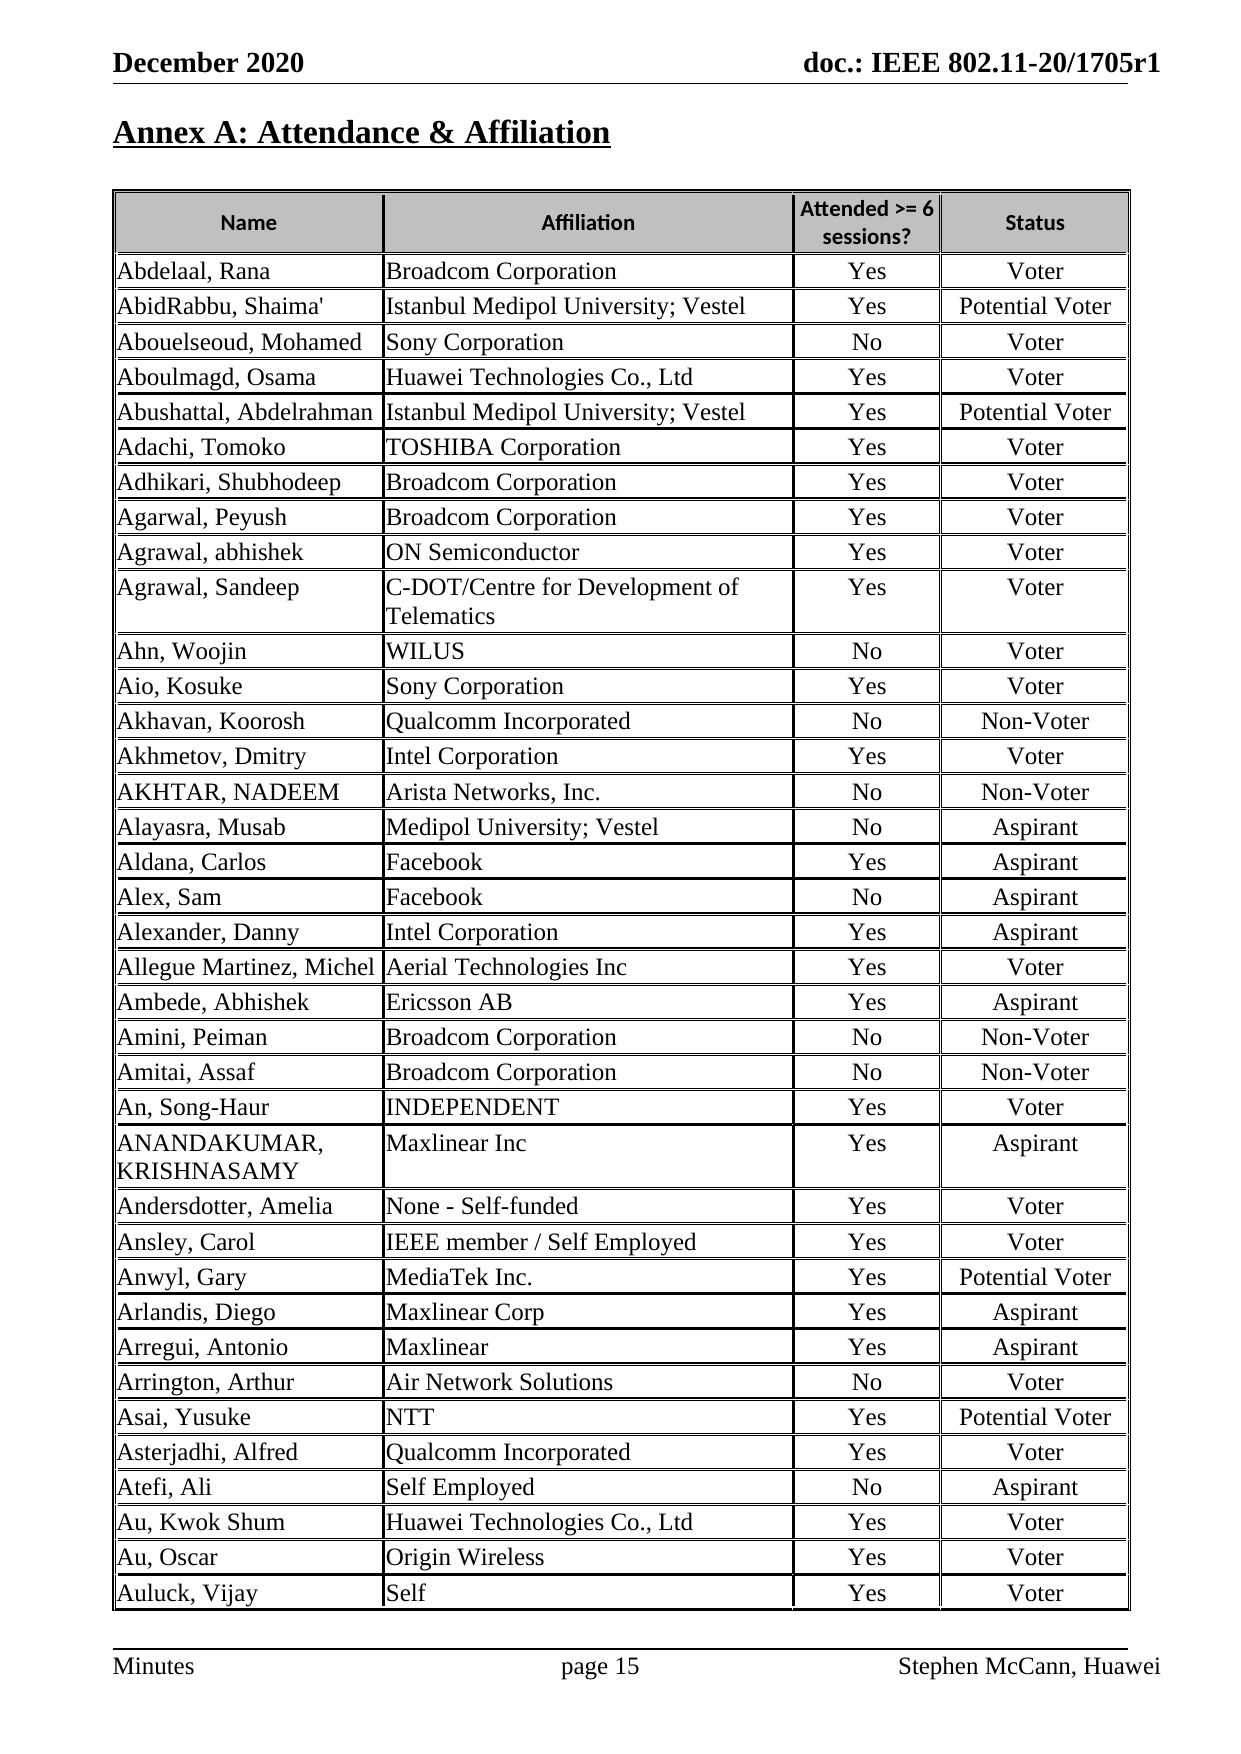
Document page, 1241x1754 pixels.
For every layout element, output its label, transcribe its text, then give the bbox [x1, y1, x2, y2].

table_cell Air Network Solutions [385, 1366, 792, 1397]
text Annex A: Attendance & Affiliation [112, 112, 1128, 151]
table_cell Yes [795, 1091, 939, 1123]
table_cell Ambede, Abhishek [116, 983, 382, 1017]
table_cell Qualcomm Incorporated [385, 705, 792, 737]
table_cell No [795, 880, 939, 912]
table_cell Yes [795, 1295, 939, 1327]
table_cell MediaTek Inc. [385, 1260, 792, 1292]
table_cell Aldana, Carlos [116, 842, 382, 877]
table_cell An, Song-Haur [114, 1088, 383, 1123]
table_cell Yes [795, 1506, 939, 1538]
table_cell Yes [795, 290, 939, 322]
table_cell Voter [942, 1433, 1128, 1467]
table_cell Yes [795, 430, 939, 462]
table_cell Broadcom Corporation [385, 1021, 792, 1053]
table_cell Asai, Yusuke [116, 1397, 382, 1432]
table_cell No [795, 810, 939, 842]
table_cell ON Semiconductor [385, 536, 792, 567]
table_cell Yes [795, 1401, 939, 1432]
table_cell Akhavan, Koorosh [114, 702, 383, 737]
table_cell Amitai, Assaf [114, 1053, 383, 1088]
table_cell Aspirant [942, 912, 1128, 947]
table_cell Broadcom Corporation [385, 1056, 792, 1088]
table_cell Aspirant [942, 1468, 1128, 1503]
table_cell Asterjadhi, Alfred [116, 1433, 382, 1467]
table_cell Voter [941, 252, 1129, 287]
table_cell Maxlinear Inc [385, 1126, 792, 1187]
table_cell Au, Oscar [114, 1538, 383, 1573]
table_cell AKHTAR, NADEEM [114, 772, 383, 807]
table_cell Abdelaal, Rana [114, 252, 383, 287]
table_cell Aspirant [942, 1327, 1128, 1362]
table_cell Yes [795, 1190, 939, 1222]
table_cell Huawei Technologies Co., Ltd [385, 360, 792, 392]
table_cell Yes [795, 1541, 939, 1573]
table_cell Potential Voter [942, 1397, 1128, 1432]
table_cell No [795, 1056, 939, 1088]
table_cell Voter [942, 568, 1128, 631]
table_cell Atefi, Ali [116, 1468, 382, 1503]
table_cell Arlandis, Diego [116, 1292, 382, 1327]
table_cell Potential Voter [941, 1257, 1129, 1292]
table_cell Yes [795, 395, 939, 427]
table_cell Voter [942, 497, 1128, 532]
table_cell Facebook [385, 845, 792, 877]
table_cell Arrington, Arthur [116, 1362, 382, 1397]
table_cell Maxlinear Corp [385, 1295, 792, 1327]
table_cell Yes [795, 1330, 939, 1362]
table_cell Voter [941, 737, 1129, 772]
table_cell Yes [795, 916, 939, 947]
table_cell Sony Corporation [385, 670, 792, 702]
table_cell Yes [795, 951, 939, 982]
table_cell Aspirant [942, 1123, 1129, 1187]
table_cell No [795, 1471, 939, 1503]
table_cell Ansley, Carol [114, 1222, 383, 1257]
table_cell Self [383, 1576, 793, 1608]
table_cell Adachi, Tomoko [116, 427, 382, 462]
table_cell WILUS [385, 635, 792, 666]
table_cell Maxlinear [385, 1330, 792, 1362]
table_cell Potential Voter [941, 287, 1129, 322]
table_cell Broadcom Corporation [385, 501, 792, 532]
table_cell Yes [795, 986, 939, 1017]
table_cell Istanbul Medipol University; Vestel [385, 395, 792, 427]
table_cell Aspirant [942, 877, 1128, 912]
table_cell Ericsson AB [385, 986, 792, 1017]
table_cell Non-Voter [941, 772, 1129, 807]
table_cell Agrawal, abhishek [116, 533, 382, 567]
table_cell Origin Wireless [385, 1541, 792, 1573]
table_cell Auluck, Vijay [114, 1573, 383, 1608]
table_cell Amini, Peiman [116, 1018, 382, 1053]
table_cell Voter [941, 1573, 1129, 1608]
table_cell Non-Voter [942, 1018, 1128, 1053]
table_cell Istanbul Medipol University; Vestel [385, 290, 792, 322]
table_cell NTT [385, 1401, 792, 1432]
table_cell Aio, Kosuke [116, 666, 382, 702]
table_cell Medipol University; Vestel [385, 810, 792, 842]
table_cell AbidRabbu, Shaima' [114, 287, 383, 322]
table_cell Voter [942, 427, 1128, 462]
table_cell Aboulmagd, Osama [114, 357, 383, 392]
table_cell Voter [942, 666, 1128, 702]
table_cell No [795, 705, 939, 737]
table_cell INDEPENDENT [385, 1091, 792, 1123]
table_cell Agrawal, Sandeep [116, 568, 382, 631]
table_cell Yes [795, 571, 939, 631]
table_cell Yes [795, 1260, 939, 1292]
table_cell Yes [795, 255, 939, 287]
table_cell Aerial Technologies Inc [385, 951, 792, 982]
table_cell Yes [795, 1436, 939, 1467]
table_cell Yes [795, 1225, 939, 1257]
table_cell Voter [941, 1538, 1129, 1573]
table_cell Qualcomm Incorporated [385, 1436, 792, 1467]
table_cell ANANDAKUMAR, KRISHNASAMY [114, 1123, 382, 1187]
table_cell Huawei Technologies Co., Ltd [385, 1506, 792, 1538]
table_header Status [941, 193, 1128, 252]
table_header Name [116, 193, 383, 252]
table_cell Aspirant [942, 842, 1128, 877]
table_cell Aspirant [942, 1292, 1128, 1327]
table_cell Voter [942, 533, 1128, 567]
table_cell None - Self-funded [385, 1190, 792, 1222]
table_cell Intel Corporation [385, 916, 792, 947]
table_cell Broadcom Corporation [385, 466, 792, 497]
table_cell Voter [941, 357, 1129, 392]
table_cell Voter [941, 322, 1129, 357]
table_cell Non-Voter [941, 1053, 1129, 1088]
table_header Attended >= 6 sessions? [793, 193, 941, 252]
table_cell Yes [795, 670, 939, 702]
table_cell Voter [941, 1503, 1129, 1538]
table_cell Yes [795, 740, 939, 772]
table_cell No [795, 635, 939, 666]
table_cell Yes [795, 536, 939, 567]
table_cell Alexander, Danny [116, 912, 382, 947]
table_cell Au, Kwok Shum [114, 1503, 383, 1538]
table_header Affiliation [383, 191, 793, 252]
table_cell Voter [941, 1187, 1129, 1222]
table_cell Arista Networks, Inc. [385, 775, 792, 807]
table_cell Broadcom Corporation [385, 255, 792, 287]
table_cell Anwyl, Gary [114, 1257, 383, 1292]
table_cell No [795, 1021, 939, 1053]
table_cell Yes [795, 501, 939, 532]
table_cell Yes [795, 845, 939, 877]
table_cell Akhmetov, Dmitry [114, 737, 383, 772]
table_cell Sony Corporation [385, 325, 792, 357]
table_cell No [795, 1366, 939, 1397]
table_cell Abushattal, Abdelrahman [116, 392, 382, 427]
table_cell Abouelseoud, Mohamed [114, 322, 383, 357]
table_cell Potential Voter [942, 392, 1128, 427]
table_cell IEEE member / Self Employed [385, 1225, 792, 1257]
table_cell Voter [942, 1362, 1128, 1397]
table_cell Aspirant [942, 983, 1128, 1017]
table_cell Alex, Sam [116, 877, 382, 912]
table_cell Yes [793, 1576, 941, 1608]
table_cell C-DOT/Centre for Development of Telematics [385, 571, 792, 631]
table_cell Intel Corporation [385, 740, 792, 772]
table_cell Arregui, Antonio [116, 1327, 382, 1362]
table_cell Yes [795, 1126, 939, 1187]
table_cell Non-Voter [941, 702, 1129, 737]
table_cell No [795, 325, 939, 357]
table_cell Facebook [385, 880, 792, 912]
table_cell Self Employed [385, 1471, 792, 1503]
table_cell Voter [941, 1222, 1129, 1257]
table_cell Ahn, Woojin [116, 631, 382, 666]
table_cell Aspirant [941, 807, 1129, 842]
table_cell Voter [941, 1088, 1129, 1123]
table_cell No [795, 775, 939, 807]
table_cell Yes [795, 466, 939, 497]
table_cell Agarwal, Peyush [116, 497, 382, 532]
table_cell Voter [942, 462, 1128, 497]
table_cell Alayasra, Musab [114, 807, 383, 842]
table_cell Andersdotter, Amelia [114, 1187, 383, 1222]
table_cell Voter [942, 631, 1128, 666]
table_cell Allegue Martinez, Michel [116, 947, 382, 982]
table_cell Voter [942, 947, 1128, 982]
table_cell Adhikari, Shubhodeep [116, 462, 382, 497]
table_cell TOSHIBA Corporation [385, 430, 792, 462]
table_cell Yes [795, 360, 939, 392]
